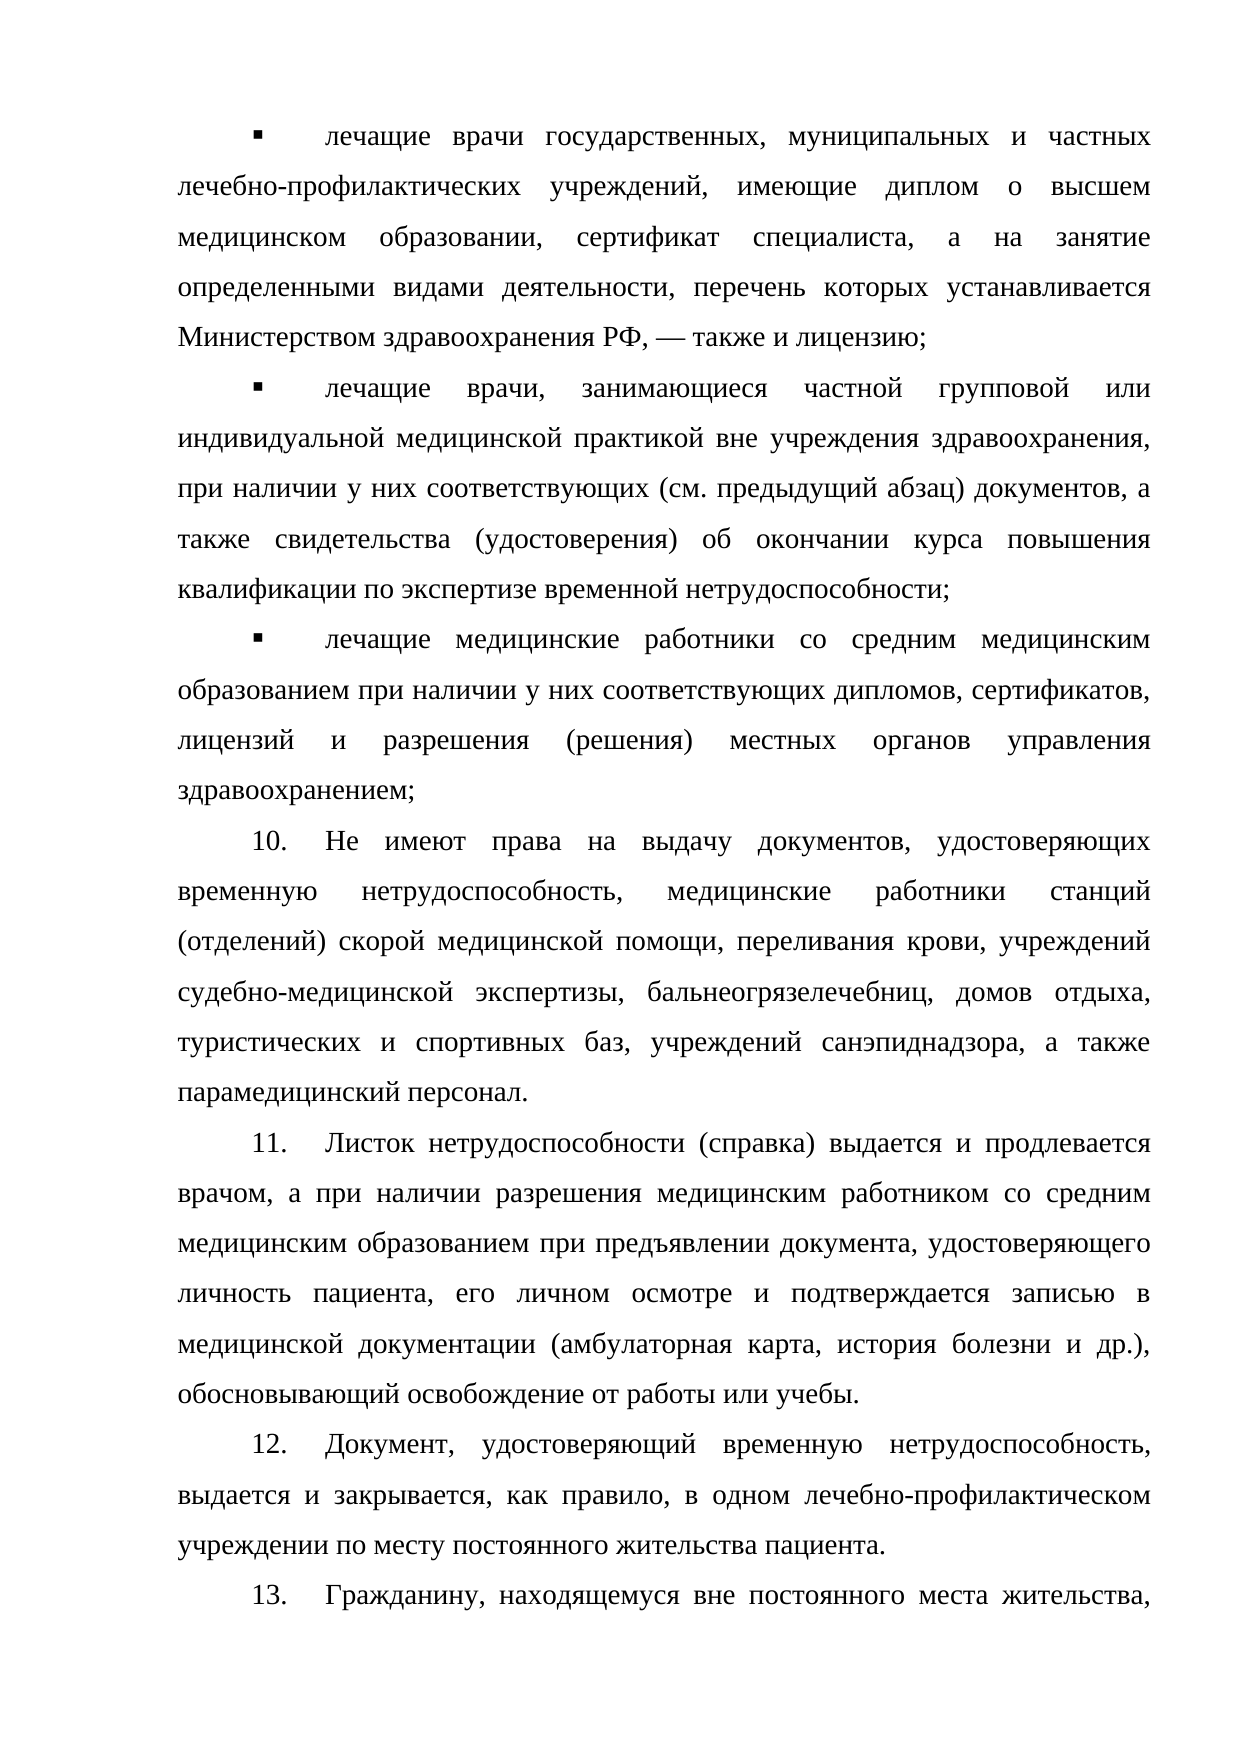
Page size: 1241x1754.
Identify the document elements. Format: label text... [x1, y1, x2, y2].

list лечащие медицинские работники со средним медицинским образованием при наличии у них соответствующих дипломов, сертификатов, лицензий и разрешения (решения) местных органов управления здравоохранением; [177, 621, 1152, 806]
list Не имеют права на выдачу документов, удостоверяющих временную нетрудоспособность, медицинские работники станций (отделений) скорой медицинской помощи, переливания крови, учреждений судебно-медицинской экспертизы, бальнеогрязелечебниц, домов отдыха, туристических и спортивных баз, учреждений санэпиднадзора, а также парамедицинский персонал. [177, 823, 1152, 1108]
list Листок нетрудоспособности (справка) выдается и продлевается врачом, а при наличии разрешения медицинским работником со средним медицинским образованием при предъявлении документа, удостоверяющего личность пациента, его личном осмотре и подтверждается записью в медицинской документации (амбулаторная карта, история болезни и др.), обосновывающий освобождение от работы или учебы. [177, 1125, 1152, 1410]
list Документ, удостоверяющий временную нетрудоспособность, выдается и закрывается, как правило, в одном лечебно-профилактическом учреждении по месту постоянного жительства пациента. [177, 1427, 1152, 1561]
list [177, 1577, 1152, 1611]
list лечащие врачи, занимающиеся частной групповой или индивидуальной медицинской практикой вне учреждения здравоохранения, при наличии у них соответствующих (см. предыдущий абзац) документов, а также свидетельства (удостоверения) об окончании курса повышения квалификации по экспертизе временной нетрудоспособности; [177, 370, 1152, 605]
list лечащие врачи государственных, муниципальных и частных лечебно-профилактических учреждений, имеющие диплом о высшем медицинском образовании, сертификат специалиста, а на занятие определенными видами деятельности, перечень которых устанавливается Министерством здравоохранения РФ, — также и лицензию; [177, 118, 1152, 353]
